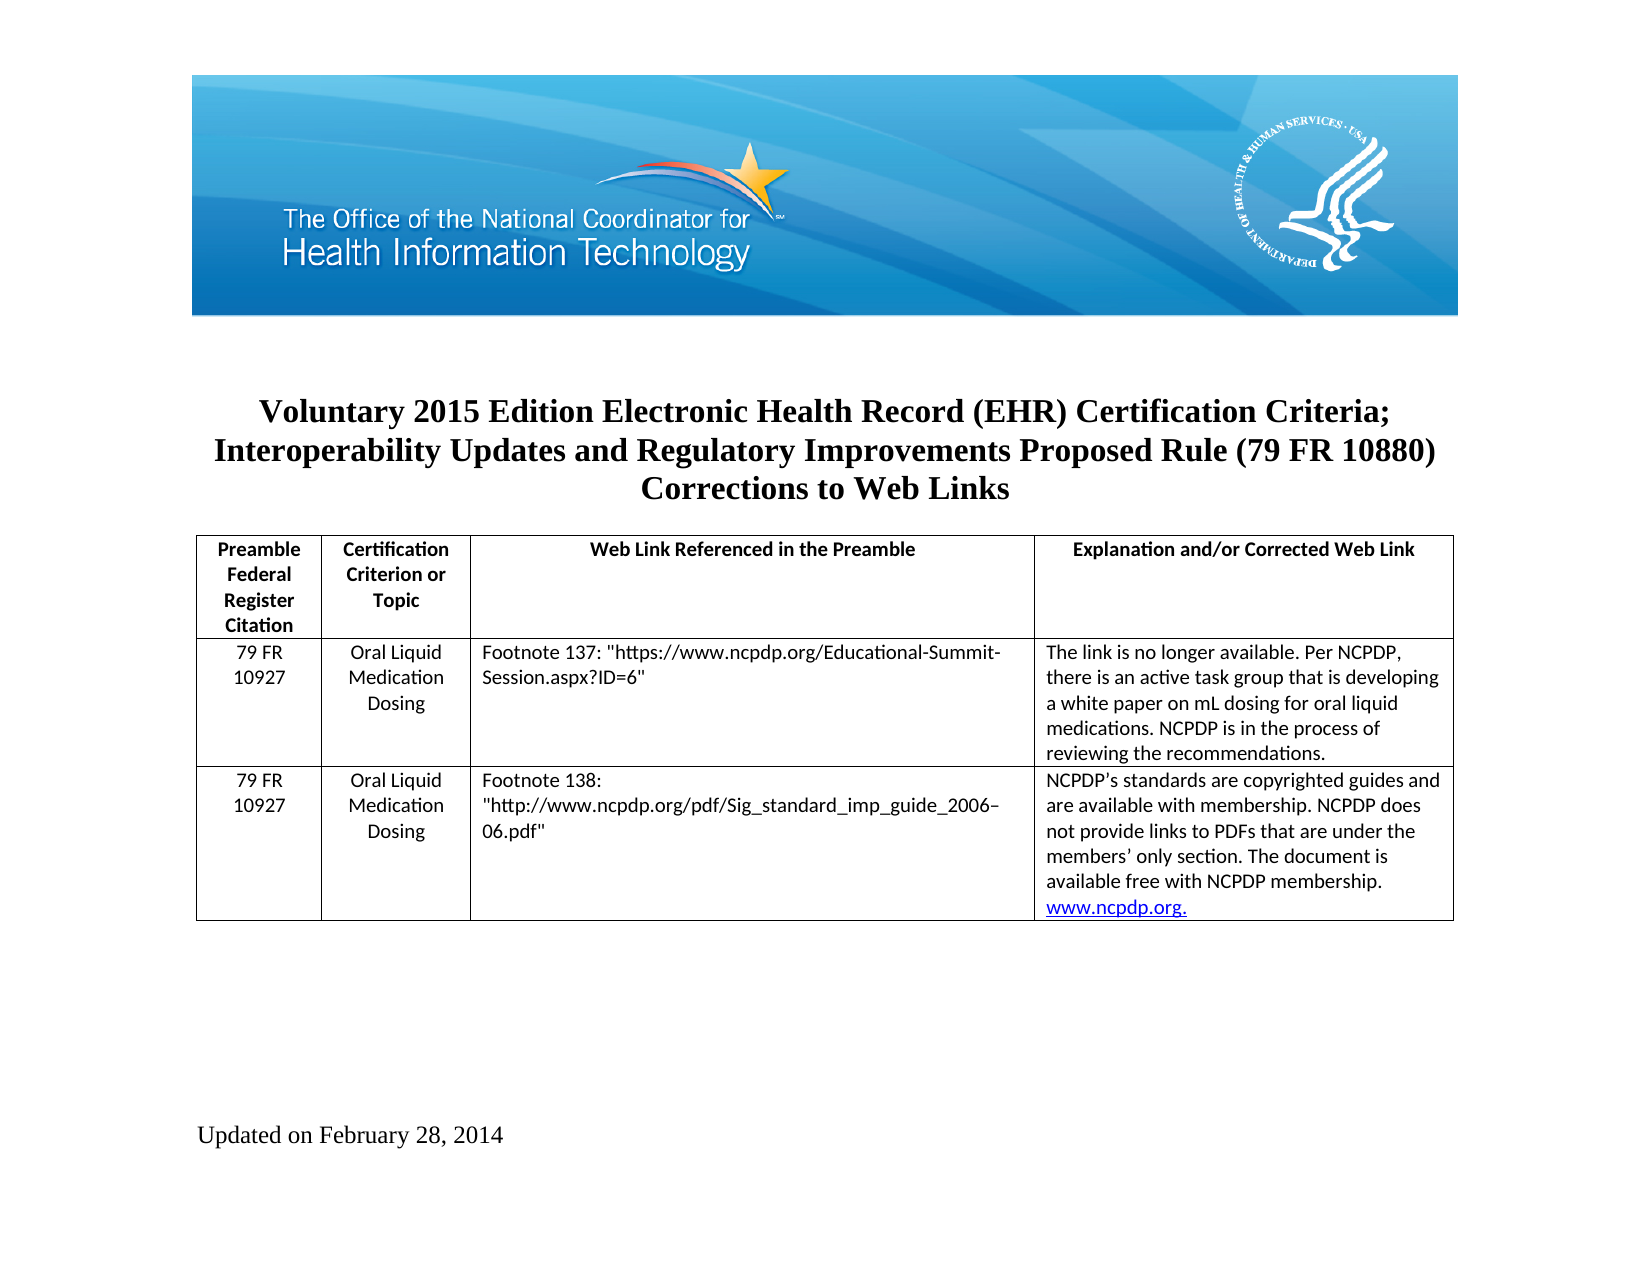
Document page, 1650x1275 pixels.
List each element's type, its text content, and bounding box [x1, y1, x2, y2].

table_header Explanation and/or Corrected Web Link [1035, 536, 1453, 638]
table_cell 79 FR 10927 [197, 639, 321, 766]
table_cell The link is no longer available. Per NCPDP, there is an active task group that is developing a white paper on mL dosing for oral liquid medications. NCPDP is in the process of reviewing the recommendations. [1035, 639, 1453, 766]
table_header Web Link Referenced in the Preamble [471, 536, 1034, 638]
table_cell Oral Liquid Medication Dosing [322, 639, 470, 766]
text Updated on February 28, 2014 [197, 1121, 1500, 1149]
table_cell Footnote 137: "https://www.ncpdp.org/Educational-Summit- Session.aspx?ID=6" [471, 639, 1034, 766]
subtitle Corrections to Web Links [150, 468, 1500, 506]
table_cell Oral Liquid Medication Dosing [322, 767, 470, 919]
table_cell NCPDP’s standards are copyrighted guides and are available with membership. NCPDP does not provide links to PDFs that are under the members’ only section. The document is available free with NCPDP membership. www.ncpdp.org. [1035, 767, 1453, 919]
table_header Certification Criterion or Topic [322, 536, 470, 638]
table_cell 79 FR 10927 [197, 767, 321, 919]
subtitle Voluntary 2015 Edition Electronic Health Record (EHR) Certification Criteria; Interoperability Updates and Regulatory Improvements Proposed Rule (79 FR 10880) [150, 391, 1500, 468]
picture [192, 75, 1458, 317]
table_header Preamble Federal Register Citation [197, 536, 321, 638]
table_cell Footnote 138: "http://www.ncpdp.org/pdf/Sig_standard_imp_guide_2006–06.pdf" [471, 767, 1034, 919]
